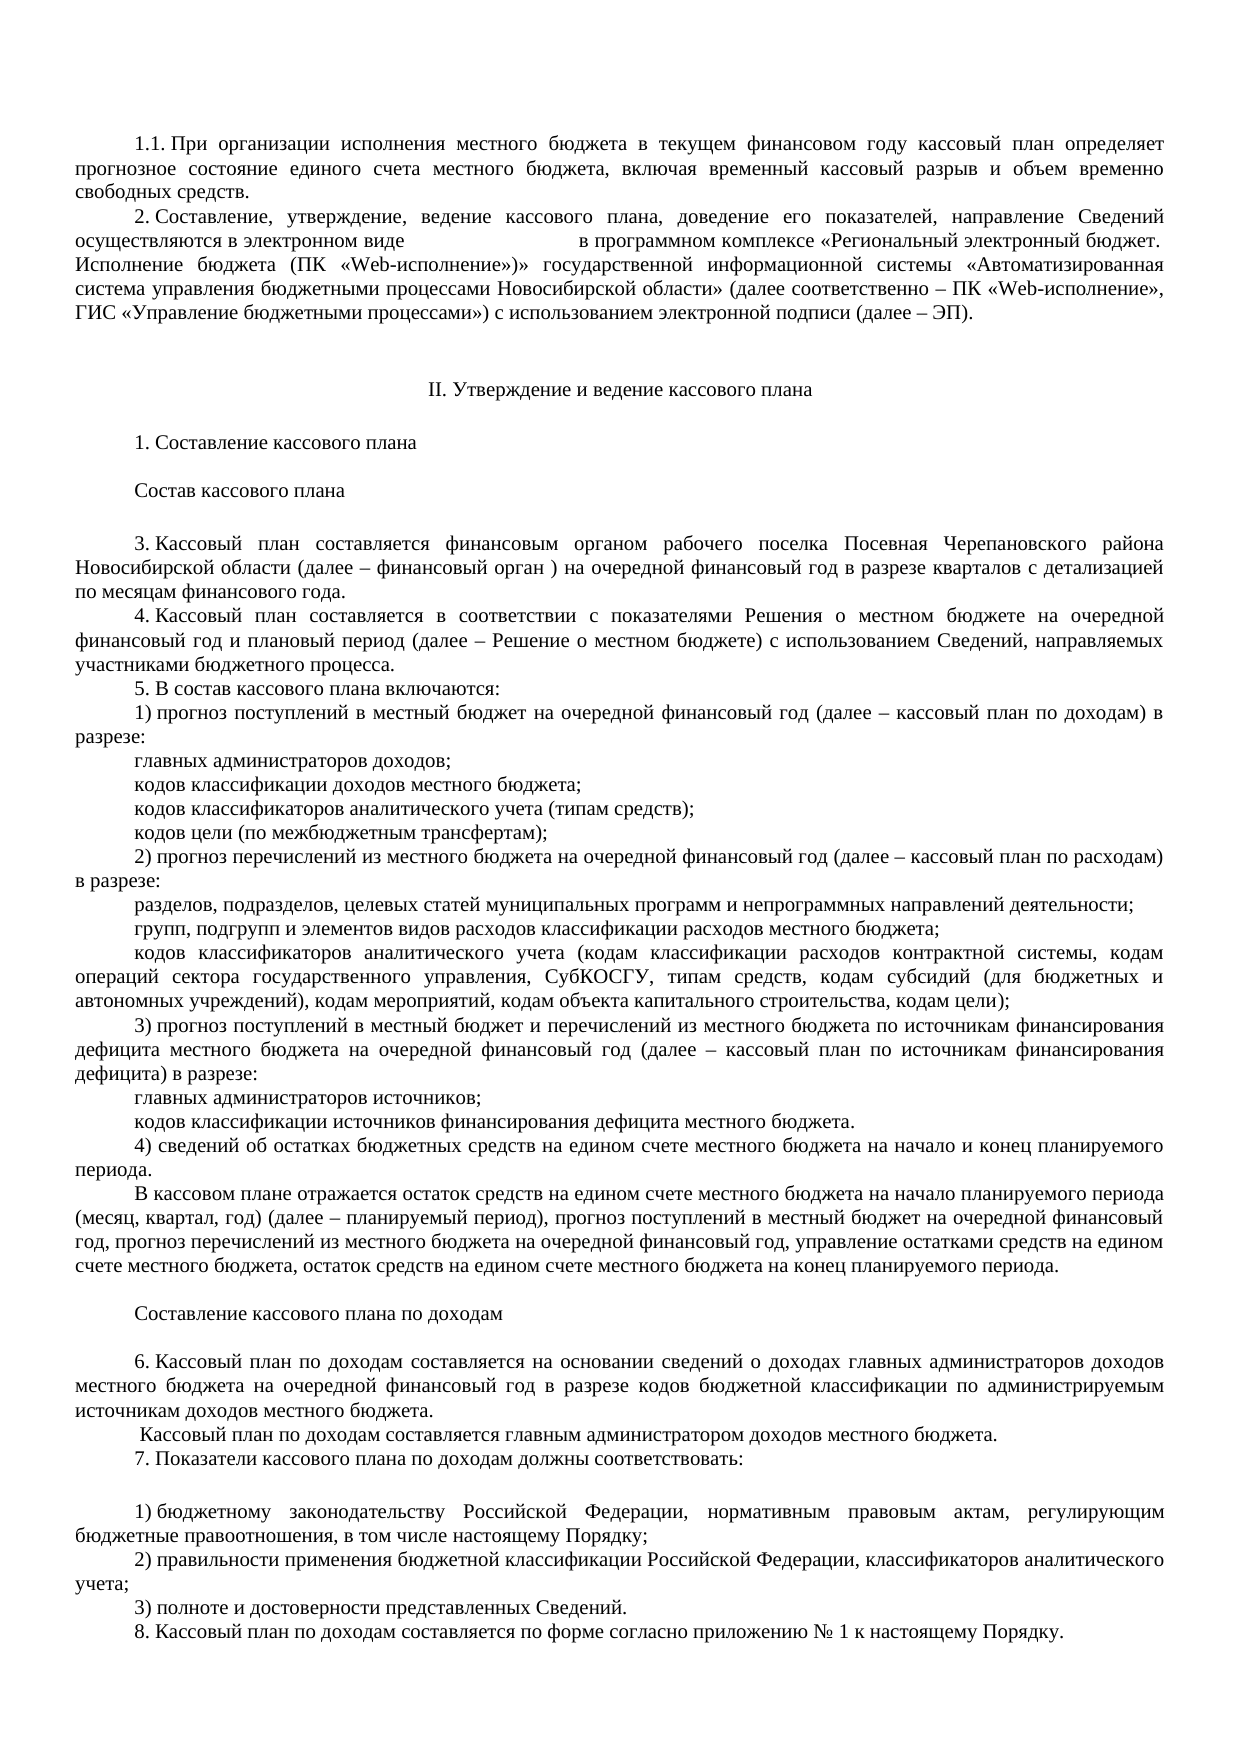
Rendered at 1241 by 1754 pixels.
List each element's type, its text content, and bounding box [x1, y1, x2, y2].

text 4. Кассовый план составляется в соответствии с показателями Решения о местном бюджете на очередной финансовый год и плановый период (далее – Решение о местном бюджете) с использованием Сведений, направляемых участниками бюджетного процесса. [75, 603, 1165, 676]
text кодов классификаторов аналитического учета (кодам классификации расходов контрактной системы, кодам операций сектора государственного управления, СубКОСГУ, типам средств, кодам субсидий (для бюджетных и автономных учреждений), кодам мероприятий, кодам объекта капитального строительства, кодам цели); [75, 940, 1165, 1012]
text 2) правильности применения бюджетной классификации Российской Федерации, классификаторов аналитического учета; [75, 1547, 1165, 1595]
text 4) сведений об остатках бюджетных средств на едином счете местного бюджета на начало и конец планируемого периода. [75, 1133, 1165, 1181]
text 8. Кассовый план по доходам составляется по форме согласно приложению № 1 к настоящему Порядку. [75, 1619, 1165, 1643]
text Кассовый план по доходам составляется главным администратором доходов местного бюджета. [75, 1422, 1165, 1446]
text В кассовом плане отражается остаток средств на едином счете местного бюджета на начало планируемого периода (месяц, квартал, год) (далее – планируемый период), прогноз поступлений в местный бюджет на очередной финансовый год, прогноз перечислений из местного бюджета на очередной финансовый год, управление остатками средств на едином счете местного бюджета, остаток средств на едином счете местного бюджета на конец планируемого периода. [75, 1181, 1165, 1277]
text кодов классификации источников финансирования дефицита местного бюджета. [75, 1109, 1165, 1133]
text Состав кассового плана [75, 478, 1165, 502]
text II. Утверждение и ведение кассового плана [75, 377, 1165, 401]
text 7. Показатели кассового плана по доходам должны соответствовать: [75, 1446, 1165, 1470]
text главных администраторов источников; [75, 1085, 1165, 1109]
text 6. Кассовый план по доходам составляется на основании сведений о доходах главных администраторов доходов местного бюджета на очередной финансовый год в разрезе кодов бюджетной классификации по администрируемым источникам доходов местного бюджета. [75, 1349, 1165, 1422]
text кодов классификации доходов местного бюджета; [75, 772, 1165, 796]
text разделов, подразделов, целевых статей муниципальных программ и непрограммных направлений деятельности; [75, 892, 1165, 916]
text 1) прогноз поступлений в местный бюджет на очередной финансовый год (далее – кассовый план по доходам) в разрезе: [75, 700, 1165, 748]
text 1.1. При организации исполнения местного бюджета в текущем финансовом году кассовый план определяет прогнозное состояние единого счета местного бюджета, включая временный кассовый разрыв и объем временно свободных средств. [75, 131, 1165, 203]
text групп, подгрупп и элементов видов расходов классификации расходов местного бюджета; [75, 916, 1165, 940]
text 2. Составление, утверждение, ведение кассового плана, доведение его показателей, направление Сведений осуществляются в электронном виде в программном комплексе «Региональный электронный бюджет. Исполнение бюджета (ПК «Web-исполнение»)» государственной информационной системы «Автоматизированная система управления бюджетными процессами Новосибирской области» (далее соответственно – ПК «Web-исполнение», ГИС «Управление бюджетными процессами») с использованием электронной подписи (далее – ЭП). [75, 203, 1165, 324]
text 3) полноте и достоверности представленных Сведений. [75, 1595, 1165, 1619]
text 3) прогноз поступлений в местный бюджет и перечислений из местного бюджета по источникам финансирования дефицита местного бюджета на очередной финансовый год (далее – кассовый план по источникам финансирования дефицита) в разрезе: [75, 1012, 1165, 1085]
text кодов цели (по межбюджетным трансфертам); [75, 820, 1165, 844]
text кодов классификаторов аналитического учета (типам средств); [75, 796, 1165, 820]
text 1. Составление кассового плана [75, 430, 1165, 454]
text главных администраторов доходов; [75, 748, 1165, 772]
text 3. Кассовый план составляется финансовым органом рабочего поселка Посевная Черепановского района Новосибирской области (далее – финансовый орган ) на очередной финансовый год в разрезе кварталов с детализацией по месяцам финансового года. [75, 531, 1165, 603]
text 2) прогноз перечислений из местного бюджета на очередной финансовый год (далее – кассовый план по расходам) в разрезе: [75, 844, 1165, 892]
text Составление кассового плана по доходам [75, 1301, 1165, 1325]
text 1) бюджетному законодательству Российской Федерации, нормативным правовым актам, регулирующим бюджетные правоотношения, в том числе настоящему Порядку; [75, 1499, 1165, 1547]
text 5. В состав кассового плана включаются: [75, 676, 1165, 700]
